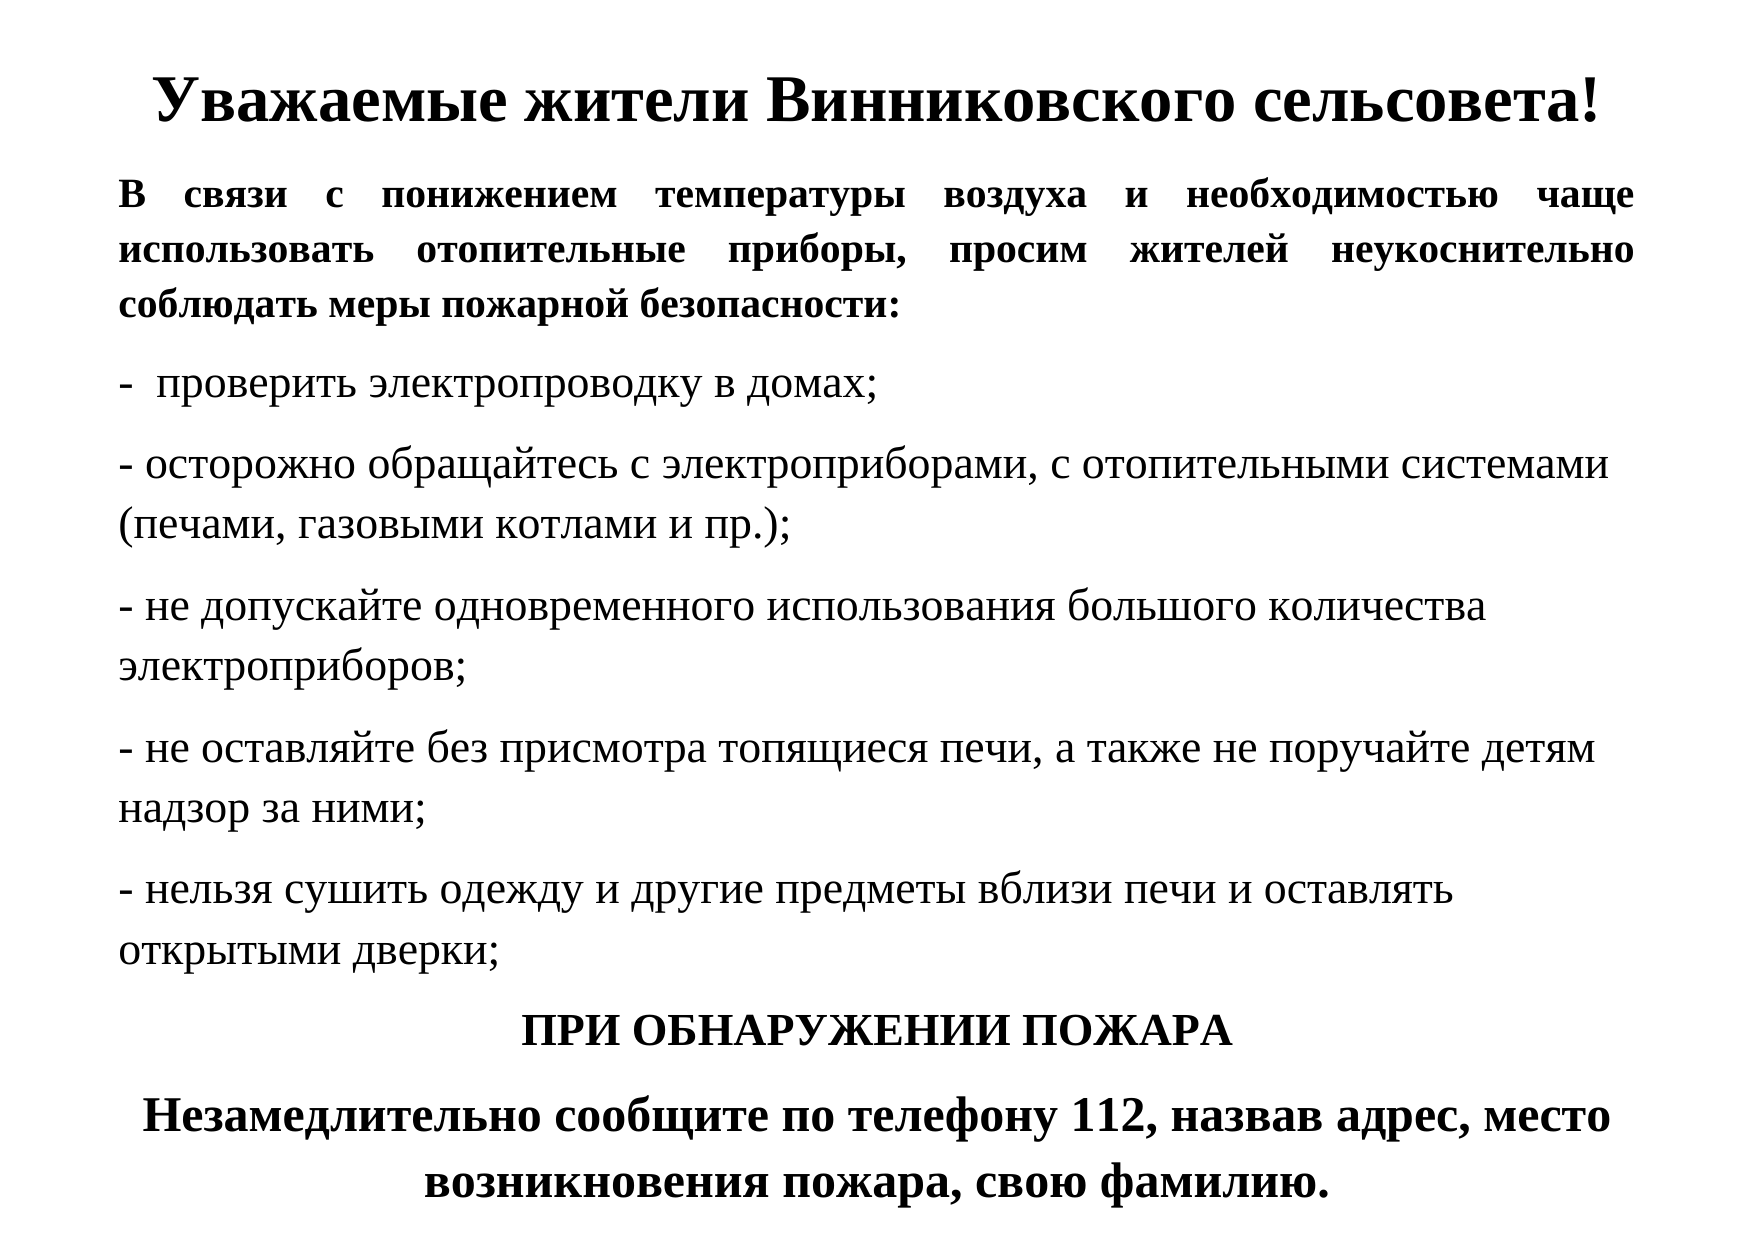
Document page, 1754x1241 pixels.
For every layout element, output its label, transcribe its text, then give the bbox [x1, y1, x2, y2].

text - нельзя сушить одежду и другие предметы вблизи печи и оставлять открытыми дверки; [118, 861, 1636, 974]
text ПРИ ОБНАРУЖЕНИИ ПОЖАРА [118, 1003, 1636, 1056]
text - не оставляйте без присмотра топящиеся печи, а также не поручайте детям надзор за ними; [118, 719, 1636, 832]
text Уважаемые жители Винниковского сельсовета! [118, 59, 1636, 136]
text - осторожно обращайтесь с электроприборами, с отопительными системами (печами, газовыми котлами и пр.); [118, 436, 1636, 549]
text - не допускайте одновременного использования большого количества электроприборов; [118, 577, 1636, 691]
text - проверить электропроводку в домах; [118, 354, 1636, 407]
text В связи с понижением температуры воздуха и необходимостью чаще использовать отопительные приборы, просим жителей неукоснительно соблюдать меры пожарной безопасности: [118, 168, 1636, 326]
text Незамедлительно сообщите по телефону 112, назвав адрес, место возникновения пожара, свою фамилию. [118, 1084, 1636, 1208]
